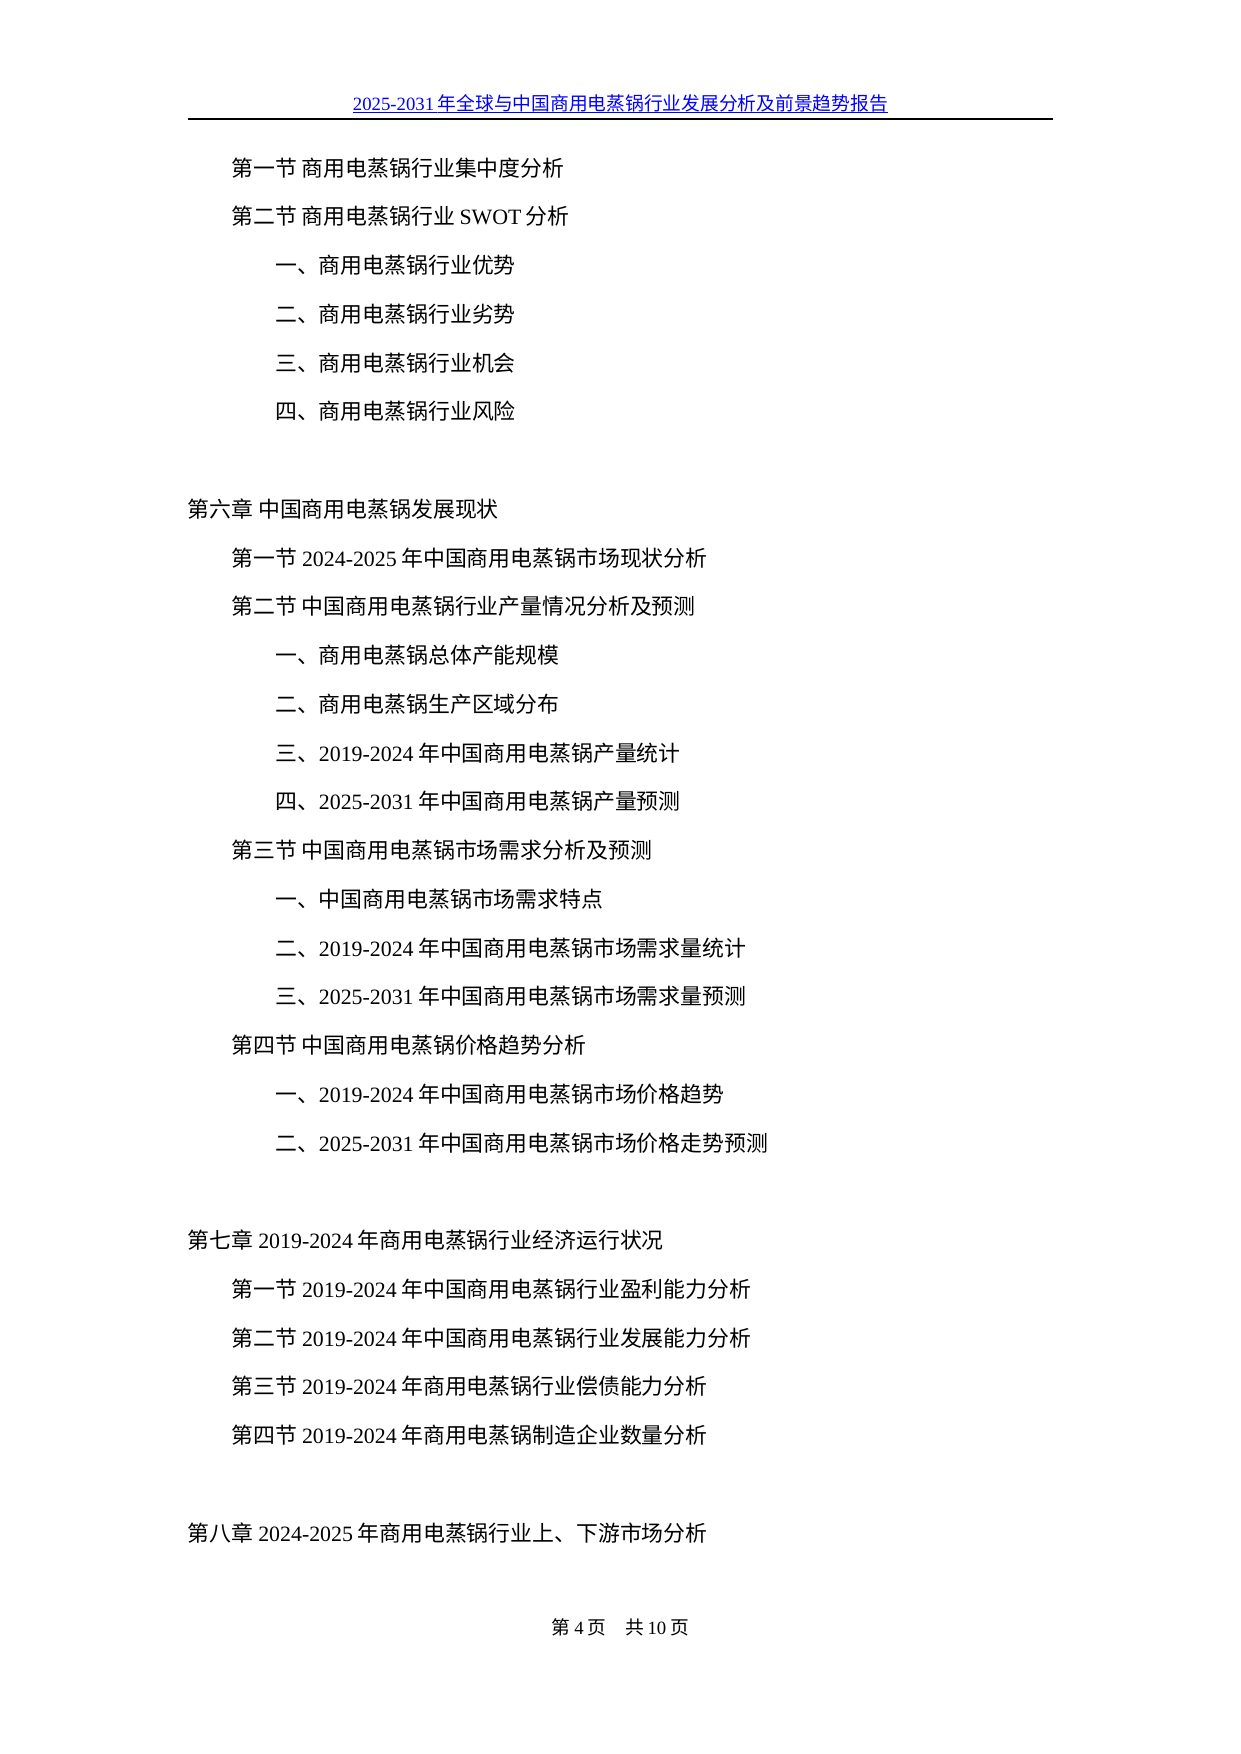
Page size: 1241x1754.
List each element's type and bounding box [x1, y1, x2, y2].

text [187, 150, 1053, 1548]
